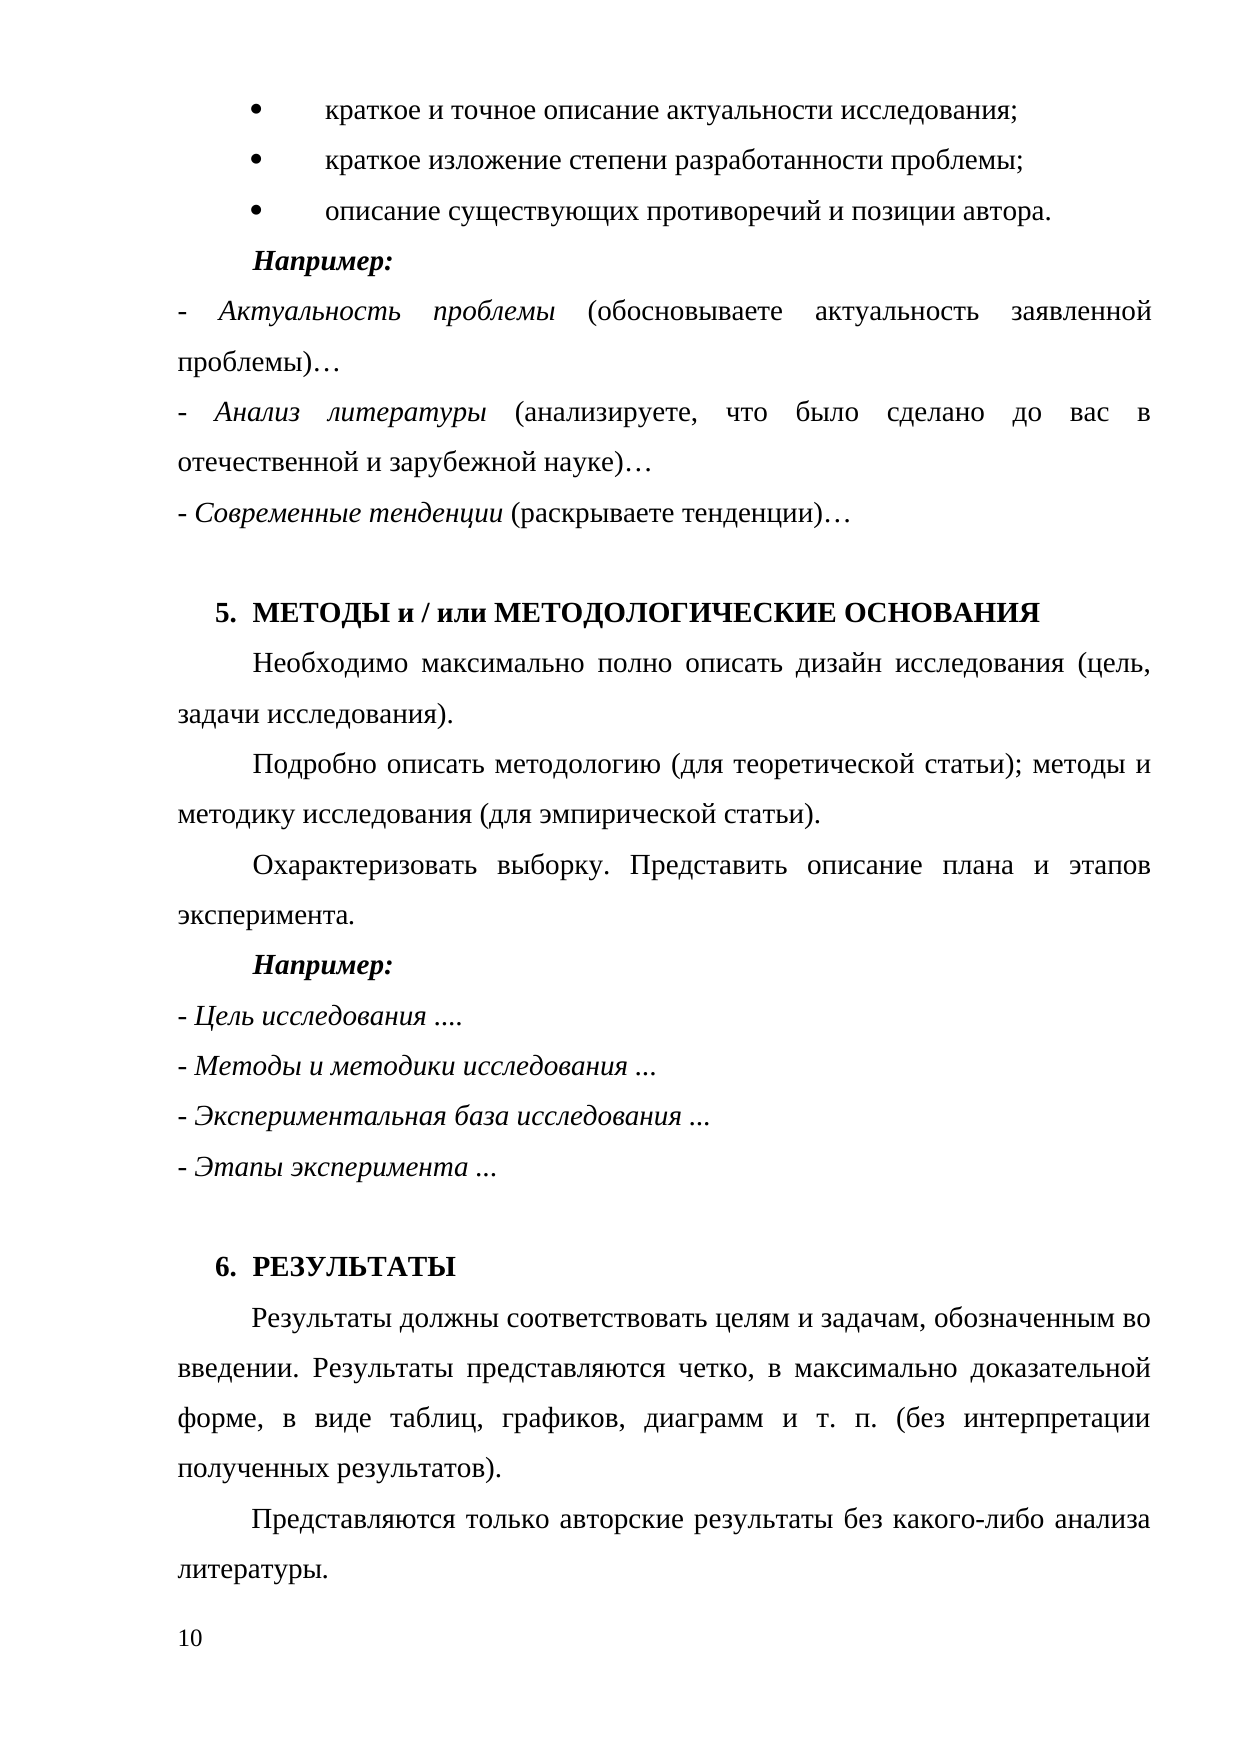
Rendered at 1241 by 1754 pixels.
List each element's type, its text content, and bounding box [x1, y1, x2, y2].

text - Цель исследования .... [177, 998, 1152, 1031]
text Представляются только авторские результаты без какого-либо анализа литературы. [177, 1501, 1152, 1585]
text - Этапы эксперимента ... [177, 1149, 1152, 1182]
text Например: [252, 947, 1152, 981]
list краткое и точное описание актуальности исследования; [177, 92, 1152, 126]
list краткое изложение степени разработанности проблемы; [177, 142, 1152, 176]
text Охарактеризовать выборку. Представить описание плана и этапов эксперимента. [177, 847, 1152, 931]
text - Методы и методики исследования ... [177, 1048, 1152, 1082]
text - Анализ литературы (анализируете, что было сделано до вас в отечественной и зарубежной науке)… [177, 394, 1152, 478]
text Результаты должны соответствовать целям и задачам, обозначенным во введении. Результаты представляются четко, в максимально доказательной форме, в виде таблиц, графиков, диаграмм и т. п. (без интерпретации полученных результатов). [177, 1300, 1152, 1484]
text Подробно описать методологию (для теоретической статьи); методы и методику исследования (для эмпирической статьи). [177, 746, 1152, 830]
list МЕТОДЫ и / или МЕТОДОЛОГИЧЕСКИЕ ОСНОВАНИЯ [215, 595, 1152, 629]
list описание существующих противоречий и позиции автора. [177, 193, 1152, 226]
text Например: [252, 243, 1152, 277]
text - Современные тенденции (раскрываете тенденции)… [177, 495, 1152, 528]
text Необходимо максимально полно описать дизайн исследования (цель, задачи исследования). [177, 646, 1152, 729]
list РЕЗУЛЬТАТЫ [215, 1249, 1152, 1283]
text - Актуальность проблемы (обосновываете актуальность заявленной проблемы)… [177, 293, 1152, 377]
text - Экспериментальная база исследования ... [177, 1098, 1152, 1132]
